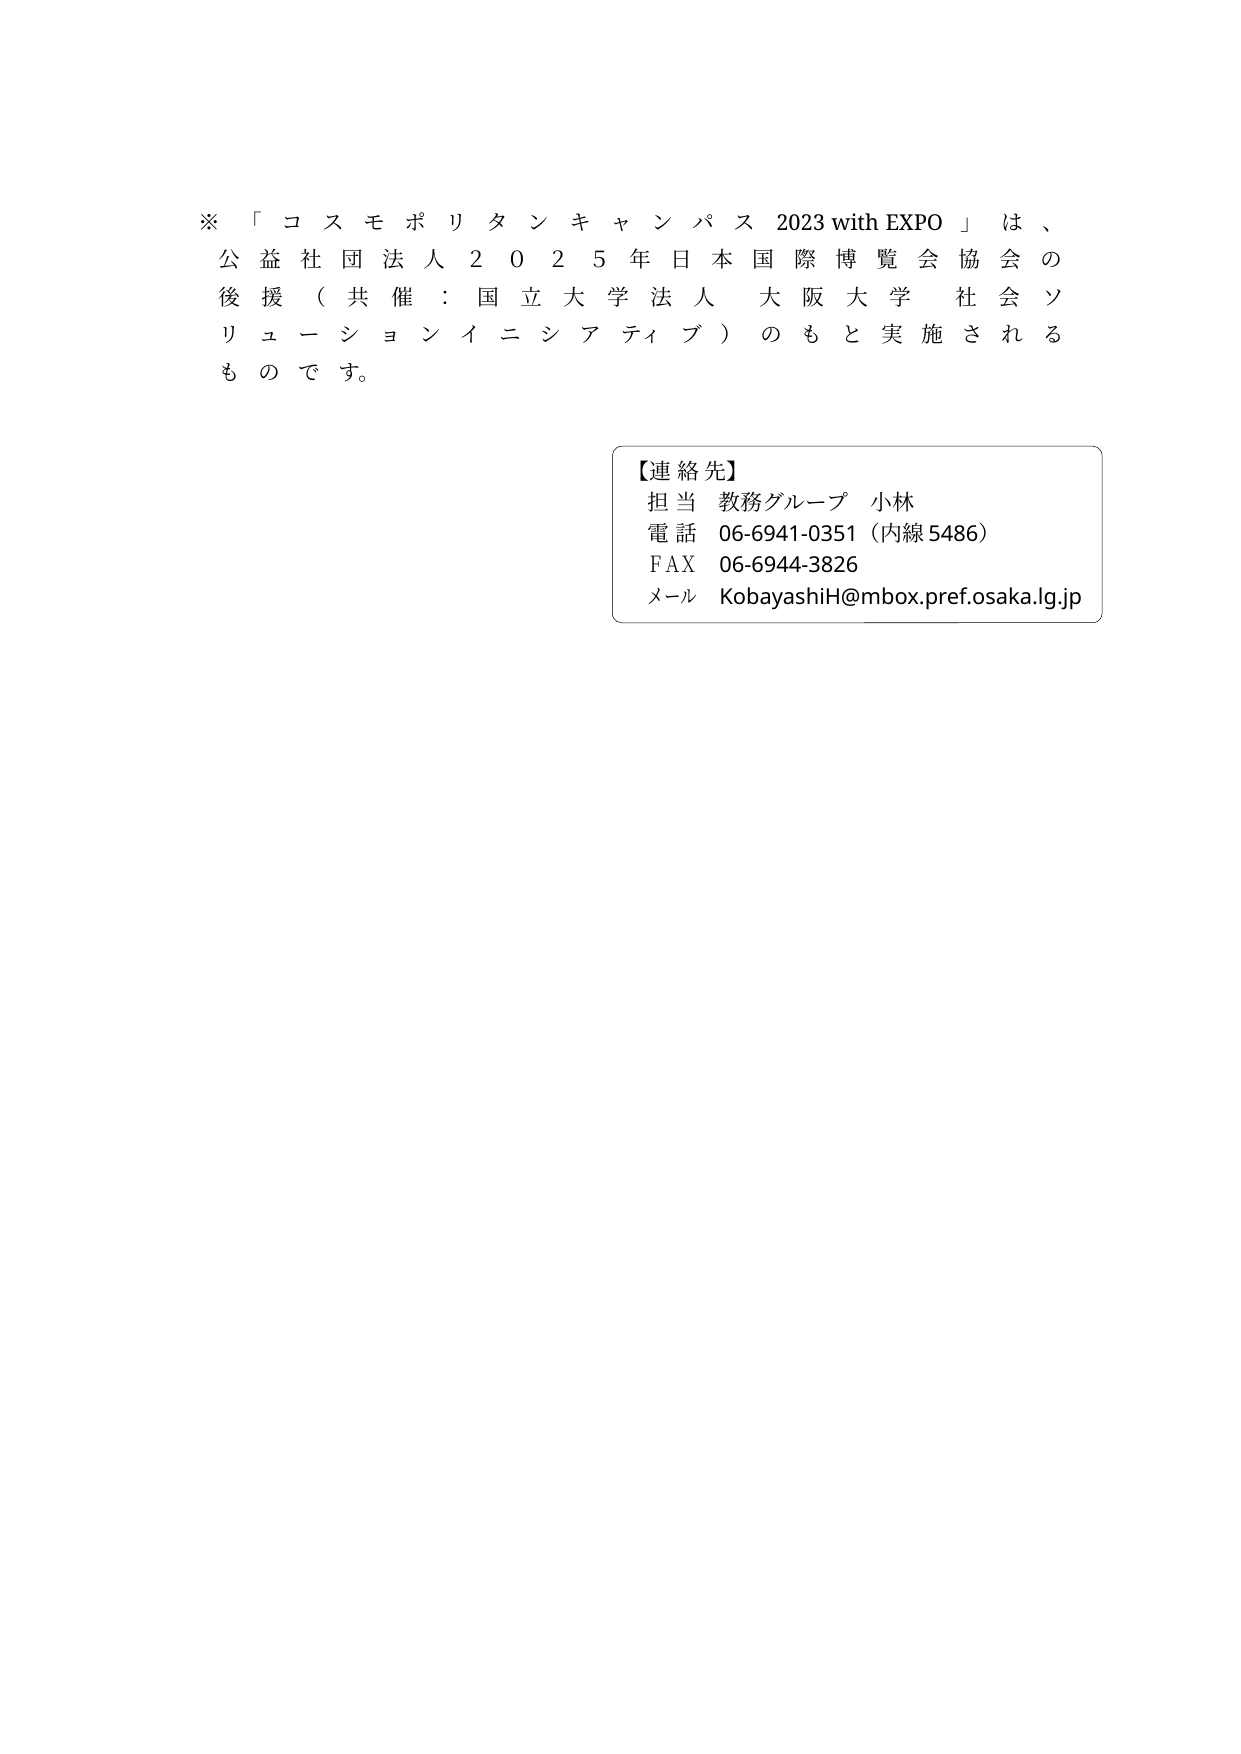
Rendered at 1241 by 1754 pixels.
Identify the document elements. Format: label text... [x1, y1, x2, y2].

text ※「コスモポリタンキャンパス2023 with EXPO」は、公益社団法人２０２５年日本国際博覧会協会の後援（共催：国立大学法人 大阪大学 社会ソリューションイニシアティブ）のもと実施されるものです。 [158, 202, 1082, 389]
